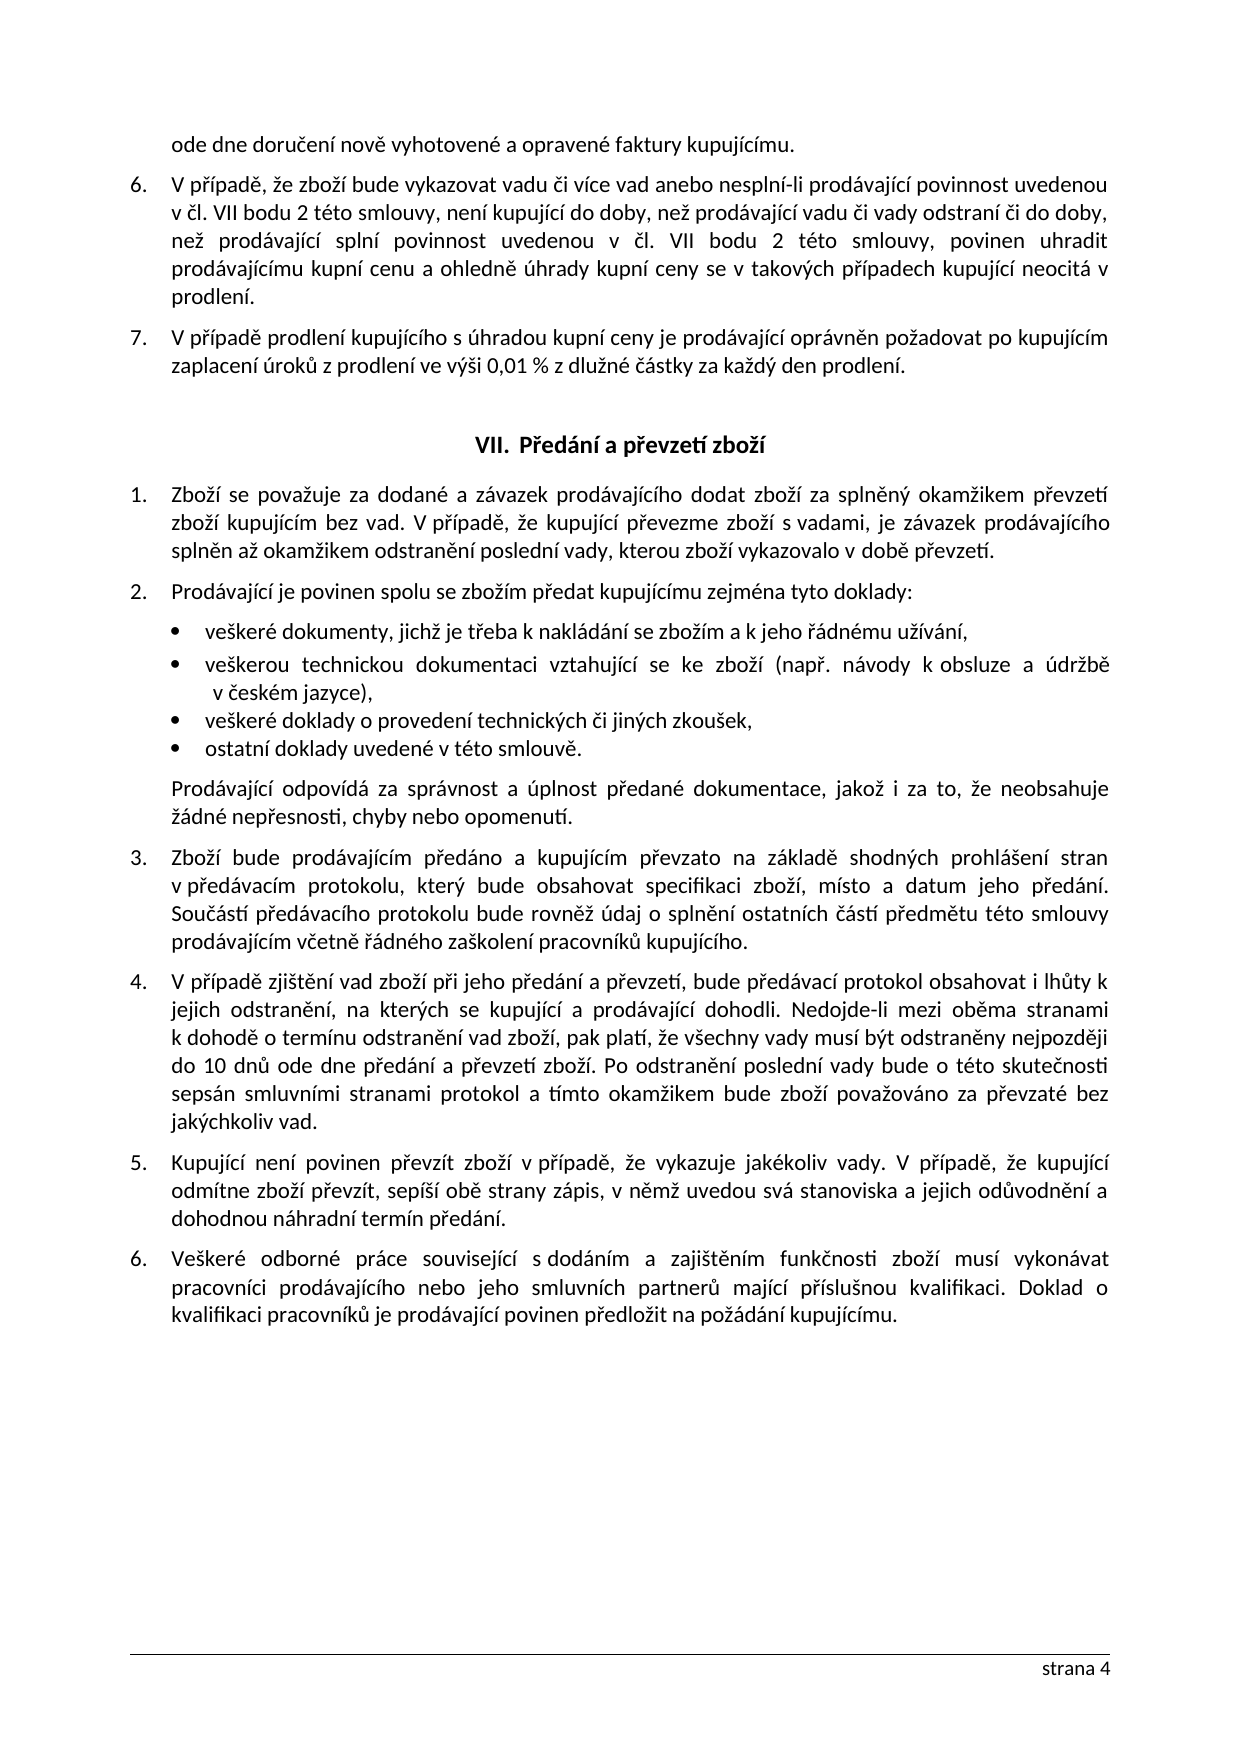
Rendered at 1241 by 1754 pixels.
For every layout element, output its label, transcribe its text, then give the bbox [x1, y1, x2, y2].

list V případě, že zboží bude vykazovat vadu či více vad anebo nesplní-li prodávající povinnost uvedenou v čl. VII bodu 2 této smlouvy, není kupující do doby, než prodávající vadu či vady odstraní či do doby, než prodávající splní povinnost uvedenou v čl. VII bodu 2 této smlouvy, povinen uhradit prodávajícímu kupní cenu a ohledně úhrady kupní ceny se v takových případech kupující neocitá v prodlení. [130, 170, 1110, 311]
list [130, 130, 1110, 158]
list Prodávající je povinen spolu se zbožím předat kupujícímu zejména tyto doklady: [130, 577, 1110, 605]
list V případě prodlení kupujícího s úhradou kupní ceny je prodávající oprávněn požadovat po kupujícím zaplacení úroků z prodlení ve výši 0,01 % z dlužné částky za každý den prodlení. [130, 323, 1110, 379]
list Kupující není povinen převzít zboží v případě, že vykazuje jakékoliv vady. V případě, že kupující odmítne zboží převzít, sepíší obě strany zápis, v němž uvedou svá stanoviska a jejich odůvodnění a dohodnou náhradní termín předání. [130, 1148, 1110, 1232]
list V případě zjištění vad zboží při jeho předání a převzetí, bude předávací protokol obsahovat i lhůty k jejich odstranění, na kterých se kupující a prodávající dohodli. Nedojde-li mezi oběma stranami k dohodě o termínu odstranění vad zboží, pak platí, že všechny vady musí být odstraněny nejpozději do 10 dnů ode dne předání a převzetí zboží. Po odstranění poslední vady bude o této skutečnosti sepsán smluvními stranami protokol a tímto okamžikem bude zboží považováno za převzaté bez jakýchkoliv vad. [130, 967, 1110, 1136]
text Prodávající odpovídá za správnost a úplnost předané dokumentace, jakož i za to, že neobsahuje žádné nepřesnosti, chyby nebo opomenutí. [171, 774, 1110, 830]
list Zboží se považuje za dodané a závazek prodávajícího dodat zboží za splněný okamžikem převzetí zboží kupujícím bez vad. V případě, že kupující převezme zboží s vadami, je závazek prodávajícího splněn až okamžikem odstranění poslední vady, kterou zboží vykazovalo v době převzetí. [130, 480, 1110, 564]
list Zboží bude prodávajícím předáno a kupujícím převzato na základě shodných prohlášení stran v předávacím protokolu, který bude obsahovat specifikaci zboží, místo a datum jeho předání. Součástí předávacího protokolu bude rovněž údaj o splnění ostatních částí předmětu této smlouvy prodávajícím včetně řádného zaškolení pracovníků kupujícího. [130, 843, 1110, 955]
list ostatní doklady uvedené v této smlouvě. [171, 734, 1110, 762]
list veškeré dokumenty, jichž je třeba k nakládání se zbožím a k jeho řádnému užívání, [171, 617, 1110, 646]
list Předání a převzetí zboží [130, 429, 1110, 459]
list veškerou technickou dokumentaci vztahující se ke zboží (např. návody k obsluze a údržbě v českém jazyce), [171, 650, 1110, 706]
list veškeré doklady o provedení technických či jiných zkoušek, [171, 706, 1110, 734]
list Veškeré odborné práce související s dodáním a zajištěním funkčnosti zboží musí vykonávat pracovníci prodávajícího nebo jeho smluvních partnerů mající příslušnou kvalifikaci. Doklad o kvalifikaci pracovníků je prodávající povinen předložit na požádání kupujícímu. [130, 1244, 1110, 1329]
